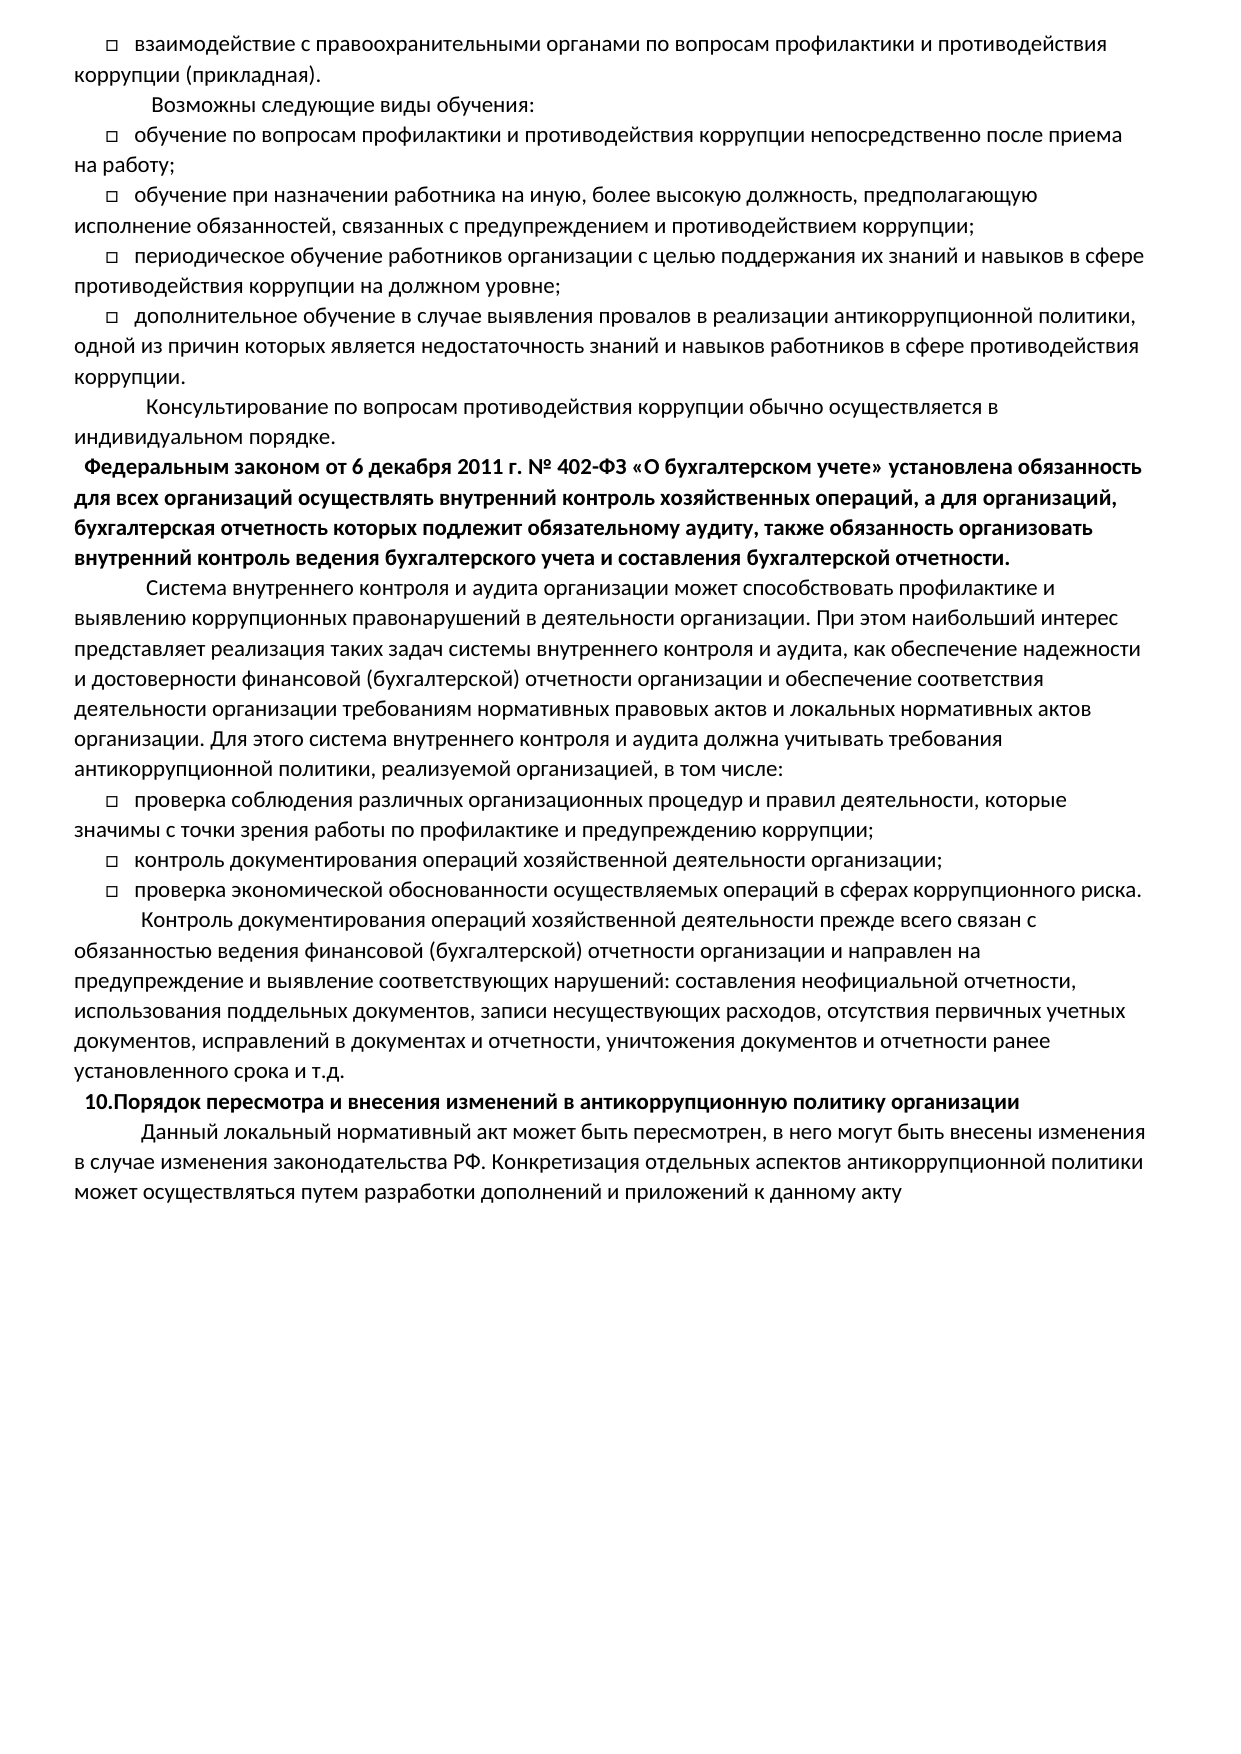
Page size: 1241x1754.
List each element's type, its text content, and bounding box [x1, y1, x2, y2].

text □ контроль документирования операций хозяйственной деятельности организации; [74, 845, 1152, 873]
text □ дополнительное обучение в случае выявления провалов в реализации антикоррупционной политики, одной из причин которых является недостаточность знаний и навыков работников в сфере противодействия коррупции. [74, 301, 1152, 390]
text 10.Порядок пересмотра и внесения изменений в антикоррупционную политику организации [74, 1087, 1152, 1115]
text Возможны следующие виды обучения: [74, 90, 1152, 118]
text Консультирование по вопросам противодействия коррупции обычно осуществляется в индивидуальном порядке. [74, 392, 1152, 450]
text □ проверка соблюдения различных организационных процедур и правил деятельности, которые значимы с точки зрения работы по профилактике и предупреждению коррупции; [74, 785, 1152, 843]
text □ обучение при назначении работника на иную, более высокую должность, предполагающую исполнение обязанностей, связанных с предупреждением и противодействием коррупции; [74, 181, 1152, 239]
text Контроль документирования операций хозяйственной деятельности прежде всего связан с обязанностью ведения финансовой (бухгалтерской) отчетности организации и направлен на предупреждение и выявление соответствующих нарушений: составления неофициальной отчетности, использования поддельных документов, записи несуществующих расходов, отсутствия первичных учетных документов, исправлений в документах и отчетности, уничтожения документов и отчетности ранее установленного срока и т.д. [74, 906, 1152, 1085]
text □ взаимодействие с правоохранительными органами по вопросам профилактики и противодействия коррупции (прикладная). [74, 29, 1152, 88]
text □ обучение по вопросам профилактики и противодействия коррупции непосредственно после приема на работу; [74, 120, 1152, 178]
text □ проверка экономической обоснованности осуществляемых операций в сферах коррупционного риска. [74, 875, 1152, 903]
text □ периодическое обучение работников организации с целью поддержания их знаний и навыков в сфере противодействия коррупции на должном уровне; [74, 241, 1152, 299]
text Данный локальный нормативный акт может быть пересмотрен, в него могут быть внесены изменения в случае изменения законодательства РФ. Конкретизация отдельных аспектов антикоррупционной политики может осуществляться путем разработки дополнений и приложений к данному акту [74, 1117, 1152, 1206]
text Система внутреннего контроля и аудита организации может способствовать профилактике и выявлению коррупционных правонарушений в деятельности организации. При этом наибольший интерес представляет реализация таких задач системы внутреннего контроля и аудита, как обеспечение надежности и достоверности финансовой (бухгалтерской) отчетности организации и обеспечение соответствия деятельности организации требованиям нормативных правовых актов и локальных нормативных актов организации. Для этого система внутреннего контроля и аудита должна учитывать требования антикоррупционной политики, реализуемой организацией, в том числе: [74, 573, 1152, 783]
text Федеральным законом от 6 декабря 2011 г. № 402-ФЗ «О бухгалтерском учете» установлена обязанность для всех организаций осуществлять внутренний контроль хозяйственных операций, а для организаций, бухгалтерская отчетность которых подлежит обязательному аудиту, также обязанность организовать внутренний контроль ведения бухгалтерского учета и составления бухгалтерской отчетности. [74, 452, 1152, 571]
